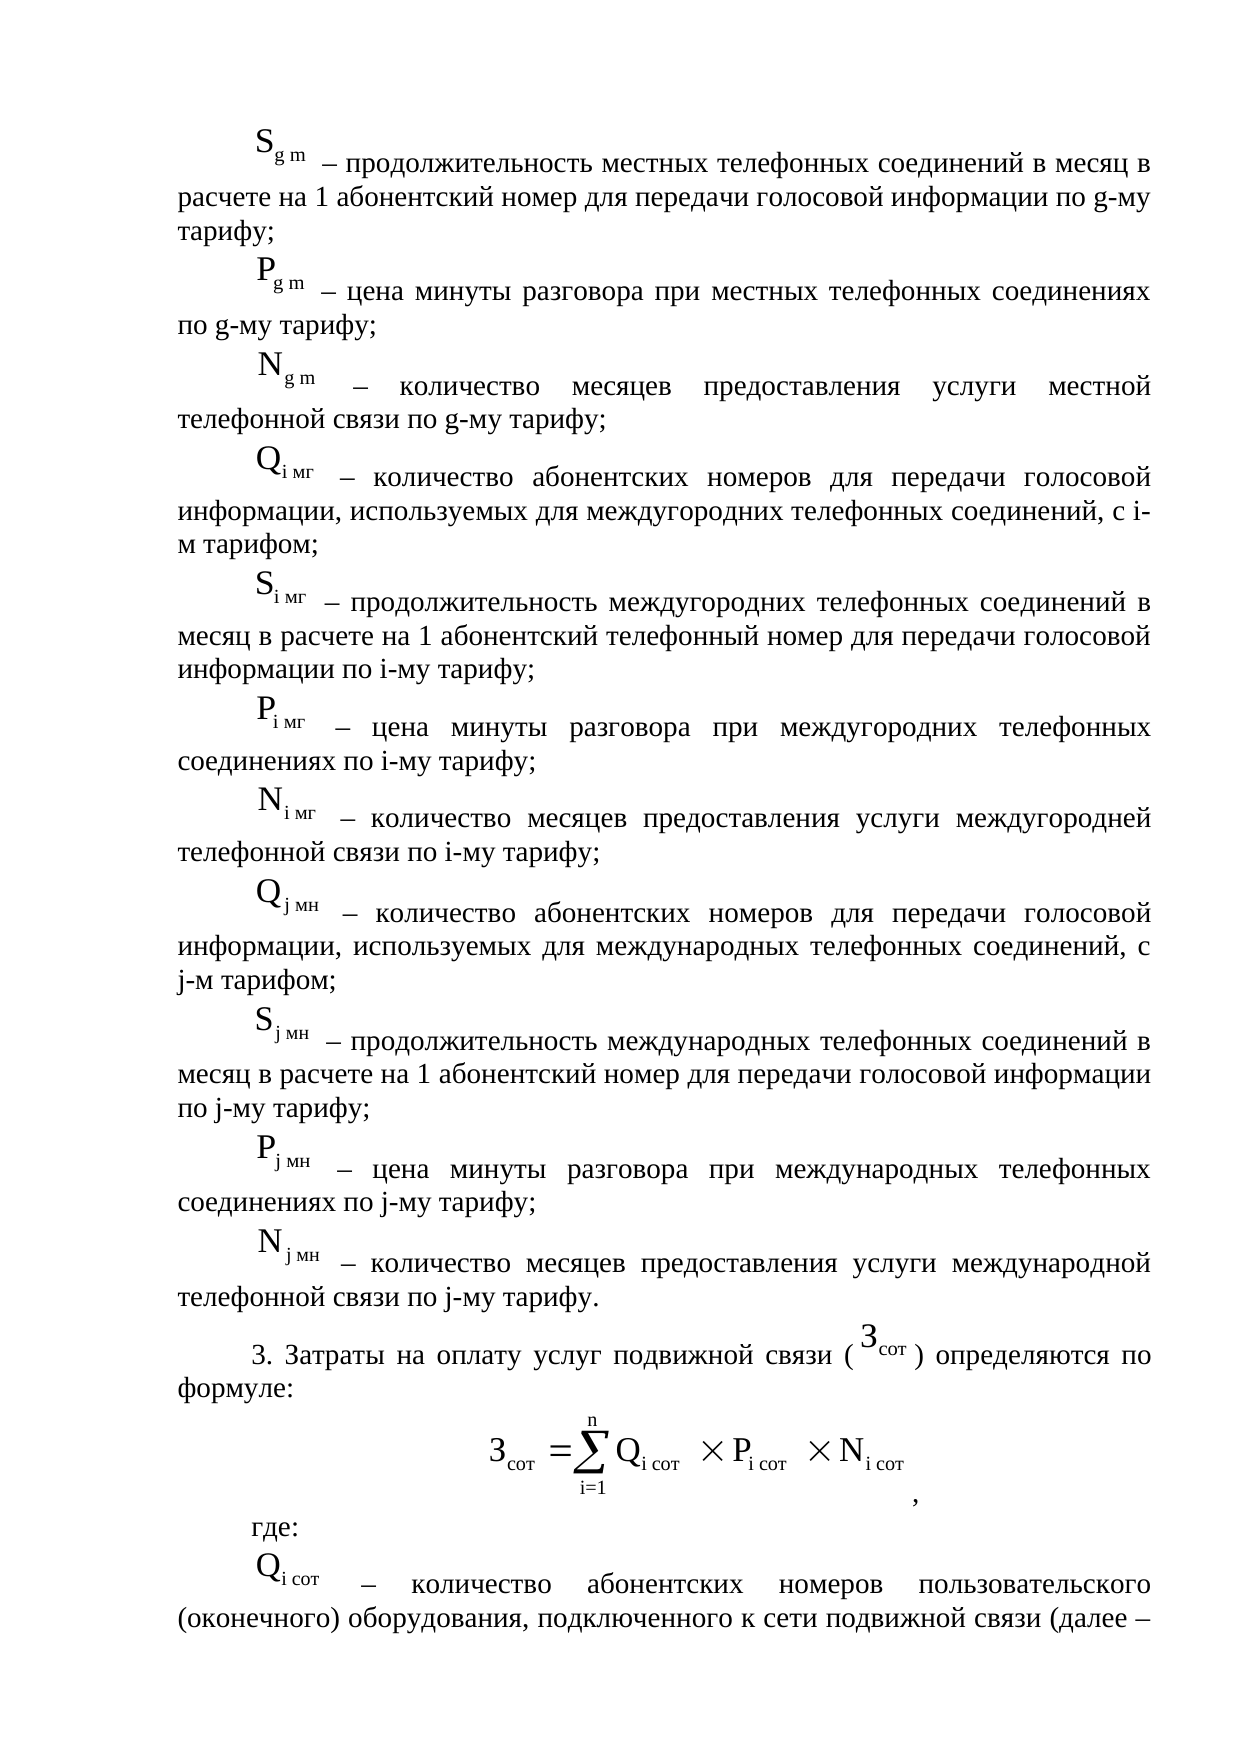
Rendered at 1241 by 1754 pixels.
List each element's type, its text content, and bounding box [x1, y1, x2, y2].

text где: [177, 1509, 1152, 1542]
text – количество месяцев предоставления услуги международной телефонной связи по j-му тарифу. [177, 1218, 1152, 1313]
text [177, 1542, 1152, 1633]
text – продолжительность междугородних телефонных соединений в месяц в расчете на 1 абонентский телефонный номер для передачи голосовой информации по i-му тарифу; [177, 560, 1152, 685]
text – количество абонентских номеров для передачи голосовой информации, используемых для междугородних телефонных соединений, с i-м тарифом; [177, 435, 1152, 560]
text 3. Затраты на оплату услуг подвижной связи () определяются по формуле: [177, 1313, 1152, 1404]
text – цена минуты разговора при международных телефонных соединениях по j-му тарифу; [177, 1124, 1152, 1218]
text – количество месяцев предоставления услуги междугородней телефонной связи по i-му тарифу; [177, 776, 1152, 868]
text – продолжительность международных телефонных соединений в месяц в расчете на 1 абонентский номер для передачи голосовой информации по j-му тарифу; [177, 996, 1152, 1124]
text – продолжительность местных телефонных соединений в месяц в расчете на 1 абонентский номер для передачи голосовой информации по g-му тарифу; [177, 118, 1152, 246]
text – количество абонентских номеров для передачи голосовой информации, используемых для международных телефонных соединений, с j-м тарифом; [177, 868, 1152, 996]
text – количество месяцев предоставления услуги местной телефонной связи по g-му тарифу; [177, 341, 1152, 435]
text – цена минуты разговора при междугородних телефонных соединениях по i-му тарифу; [177, 685, 1152, 776]
text – цена минуты разговора при местных телефонных соединениях по g-му тарифу; [177, 246, 1152, 341]
text , [177, 1404, 1152, 1509]
